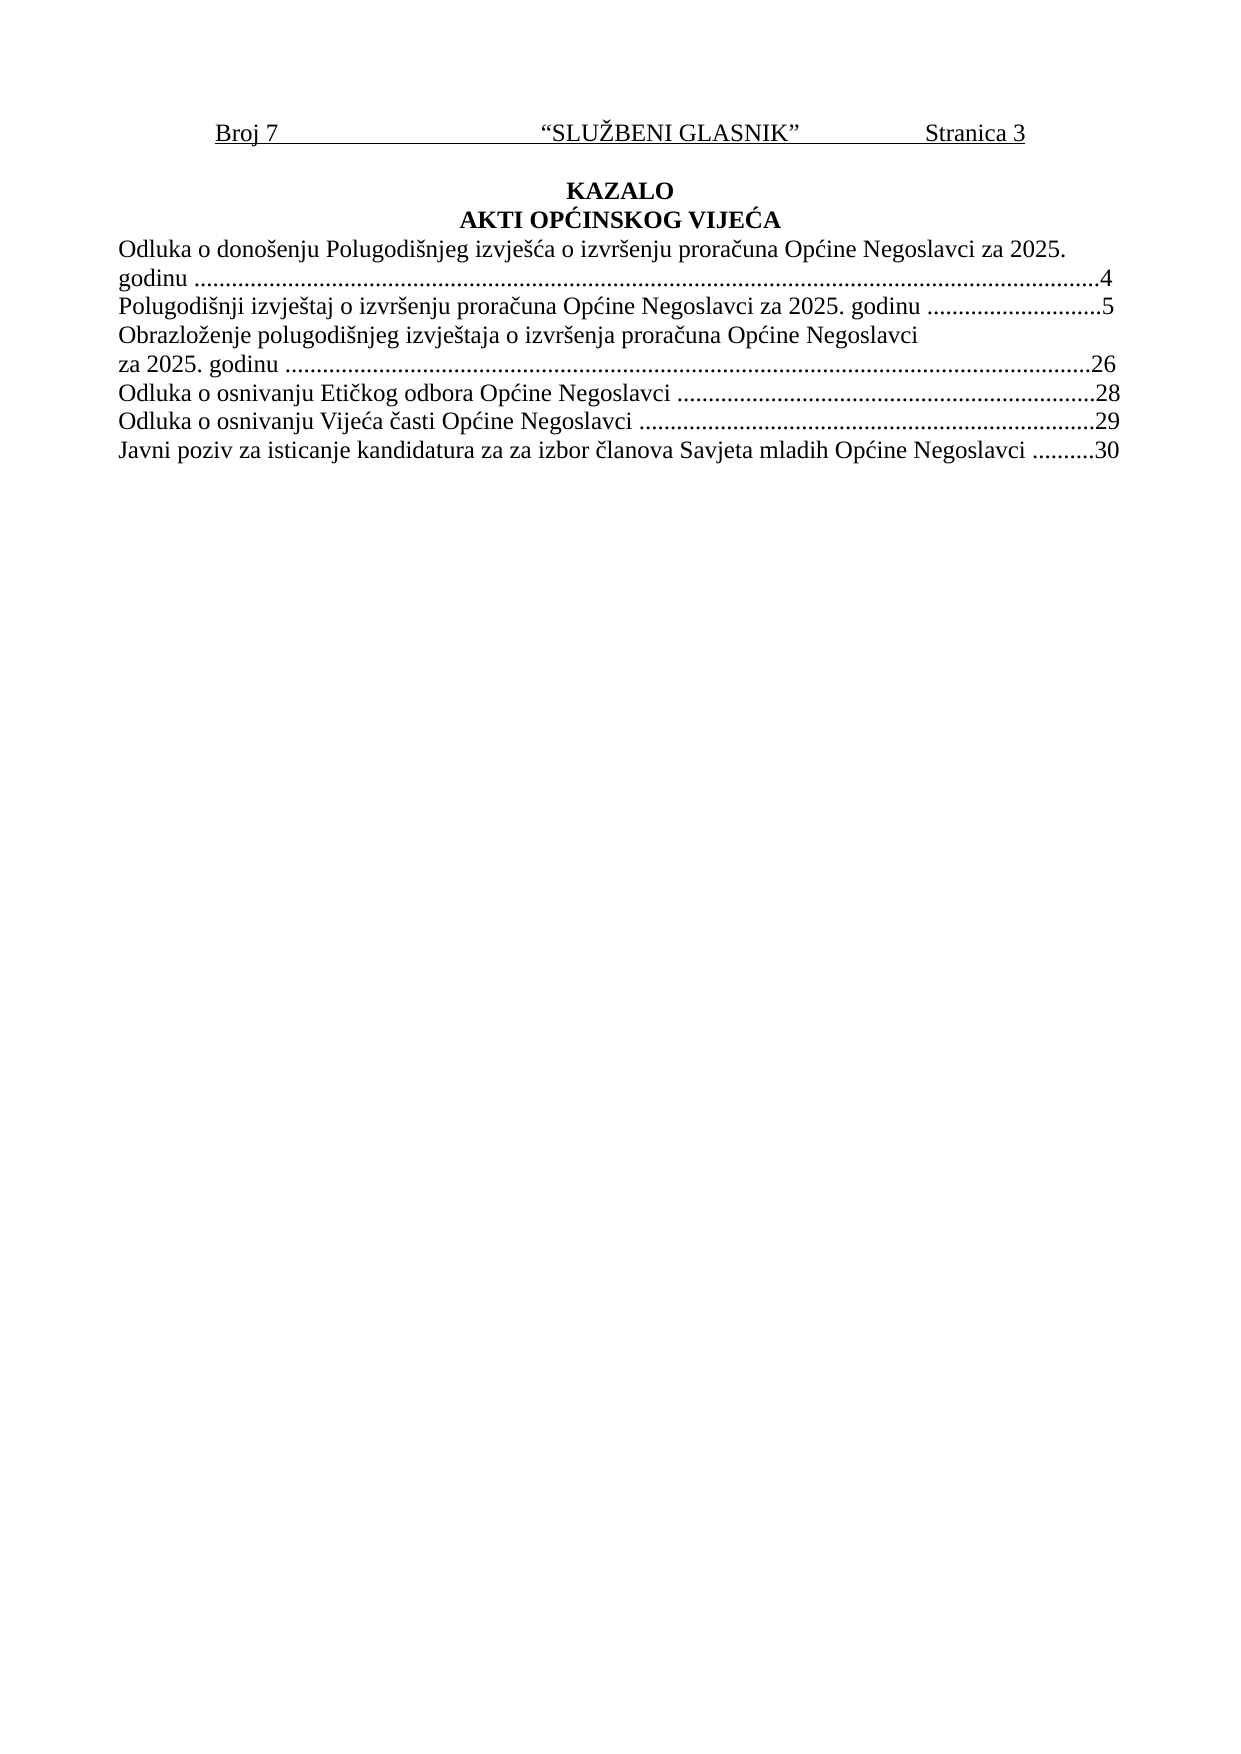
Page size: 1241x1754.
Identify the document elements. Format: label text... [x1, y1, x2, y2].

text Javni poziv za isticanje kandidatura za za izbor članova Savjeta mladih Općine Negoslavci ..........30 [118, 435, 1122, 464]
text Odluka o donošenju Polugodišnjeg izvješća o izvršenju proračuna Općine Negoslavci za 2025. godinu .................................................................................................................................................4 [118, 234, 1122, 291]
text Polugodišnji izvještaj o izvršenju proračuna Općine Negoslavci za 2025. godinu ............................5 [118, 291, 1122, 320]
text Obrazloženje polugodišnjeg izvještaja o izvršenja proračuna Općine Negoslavci [118, 320, 1122, 349]
text Odluka o osnivanju Vijeća časti Općine Negoslavci .........................................................................29 [118, 406, 1122, 435]
text Odluka o osnivanju Etičkog odbora Općine Negoslavci ...................................................................28 [118, 378, 1122, 406]
text AKTI OPĆINSKOG VIJEĆA [118, 205, 1122, 234]
text za 2025. godinu .................................................................................................................................26 [118, 349, 1122, 378]
text KAZALO [118, 176, 1122, 205]
